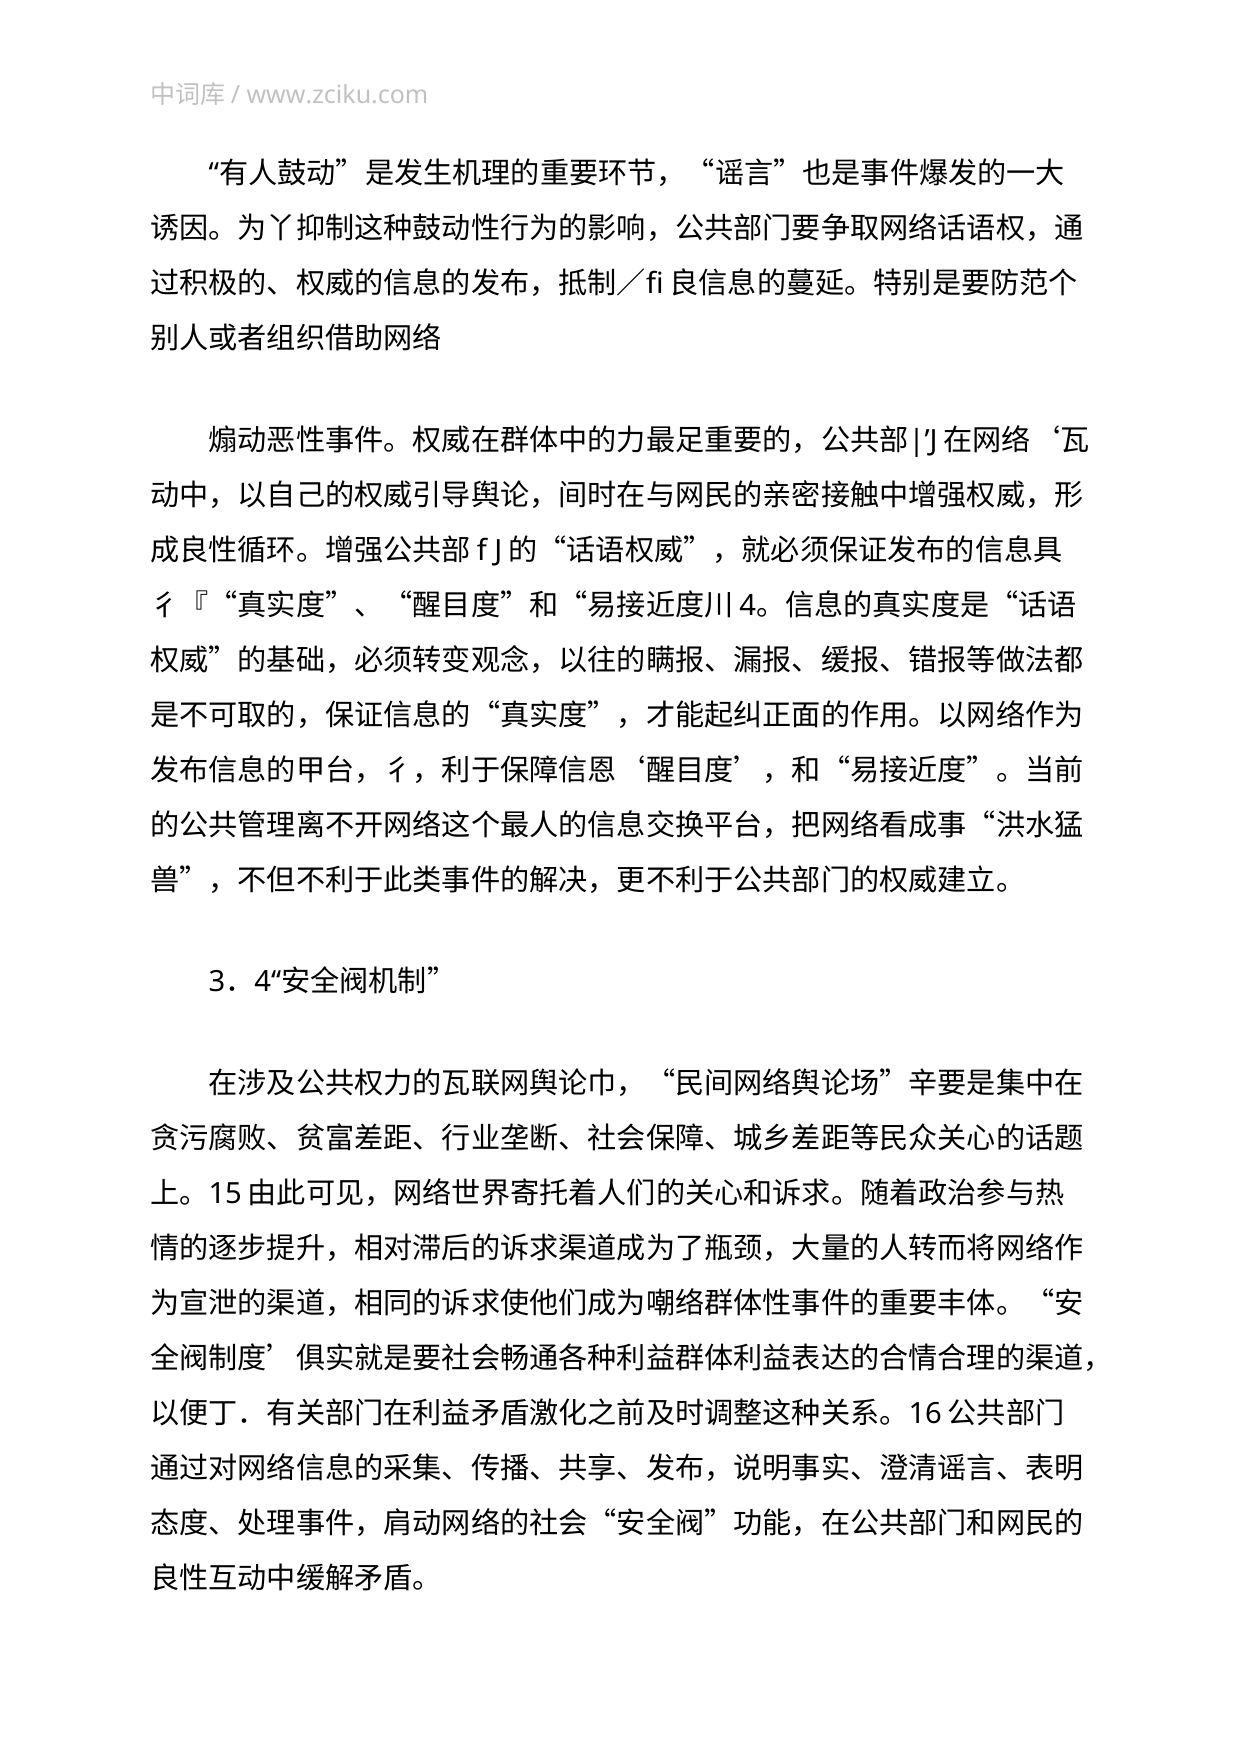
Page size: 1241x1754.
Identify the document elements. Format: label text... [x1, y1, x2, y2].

text 煽动恶性事件。权威在群体中的力最足重要的，公共部|’J在网络‘瓦动中，以自己的权威引导舆论，间时在与网民的亲密接触中增强权威，形成良性循环。增强公共部f J的“话语权威”，就必须保证发布的信息具彳『“真实度”、“醒目度”和“易接近度川4。信息的真实度是“话语权威”的基础，必须转变观念，以往的瞒报、漏报、缓报、错报等做法都是不可取的，保证信息的“真实度”，才能起纠正面的作用。以网络作为发布信息的甲台，彳，利于保障信恩‘醒目度’，和“易接近度”。当前的公共管理离不开网络这个最人的信息交换平台，把网络看成事“洪水猛兽”，不但不利于此类事件的解决，更不利于公共部门的权威建立。 [150, 417, 1090, 898]
text 在涉及公共权力的瓦联网舆论巾，“民间网络舆论场”辛要是集中在贪污腐败、贫富差距、行业垄断、社会保障、城乡差距等民众关心的话题上。15由此可见，网络世界寄托着人们的关心和诉求。随着政治参与热情的逐步提升，相对滞后的诉求渠道成为了瓶颈，大量的人转而将网络作为宣泄的渠道，相同的诉求使他们成为嘲络群体性事件的重要丰体。“安全阀制度’俱实就是要社会畅通各种利益群体利益表达的合情合理的渠道，以便丁．有关部门在利益矛盾激化之前及时调整这种关系。16公共部门通过对网络信息的采集、传播、共享、发布，说明事实、澄清谣言、表明态度、处理事件，肩动网络的社会“安全阀”功能，在公共部门和网民的良性互动中缓解矛盾。 [150, 1060, 1090, 1596]
text 3．4‘‘安全阀机制” [150, 958, 1090, 1000]
text “有人鼓动”是发生机理的重要环节，“谣言”也是事件爆发的一大诱因。为丫抑制这种鼓动性行为的影响，公共部门要争取网络话语权，通过积极的、权威的信息的发布，抵制／fi良信息的蔓延。特别是要防范个别人或者组织借助网络 [150, 150, 1090, 357]
